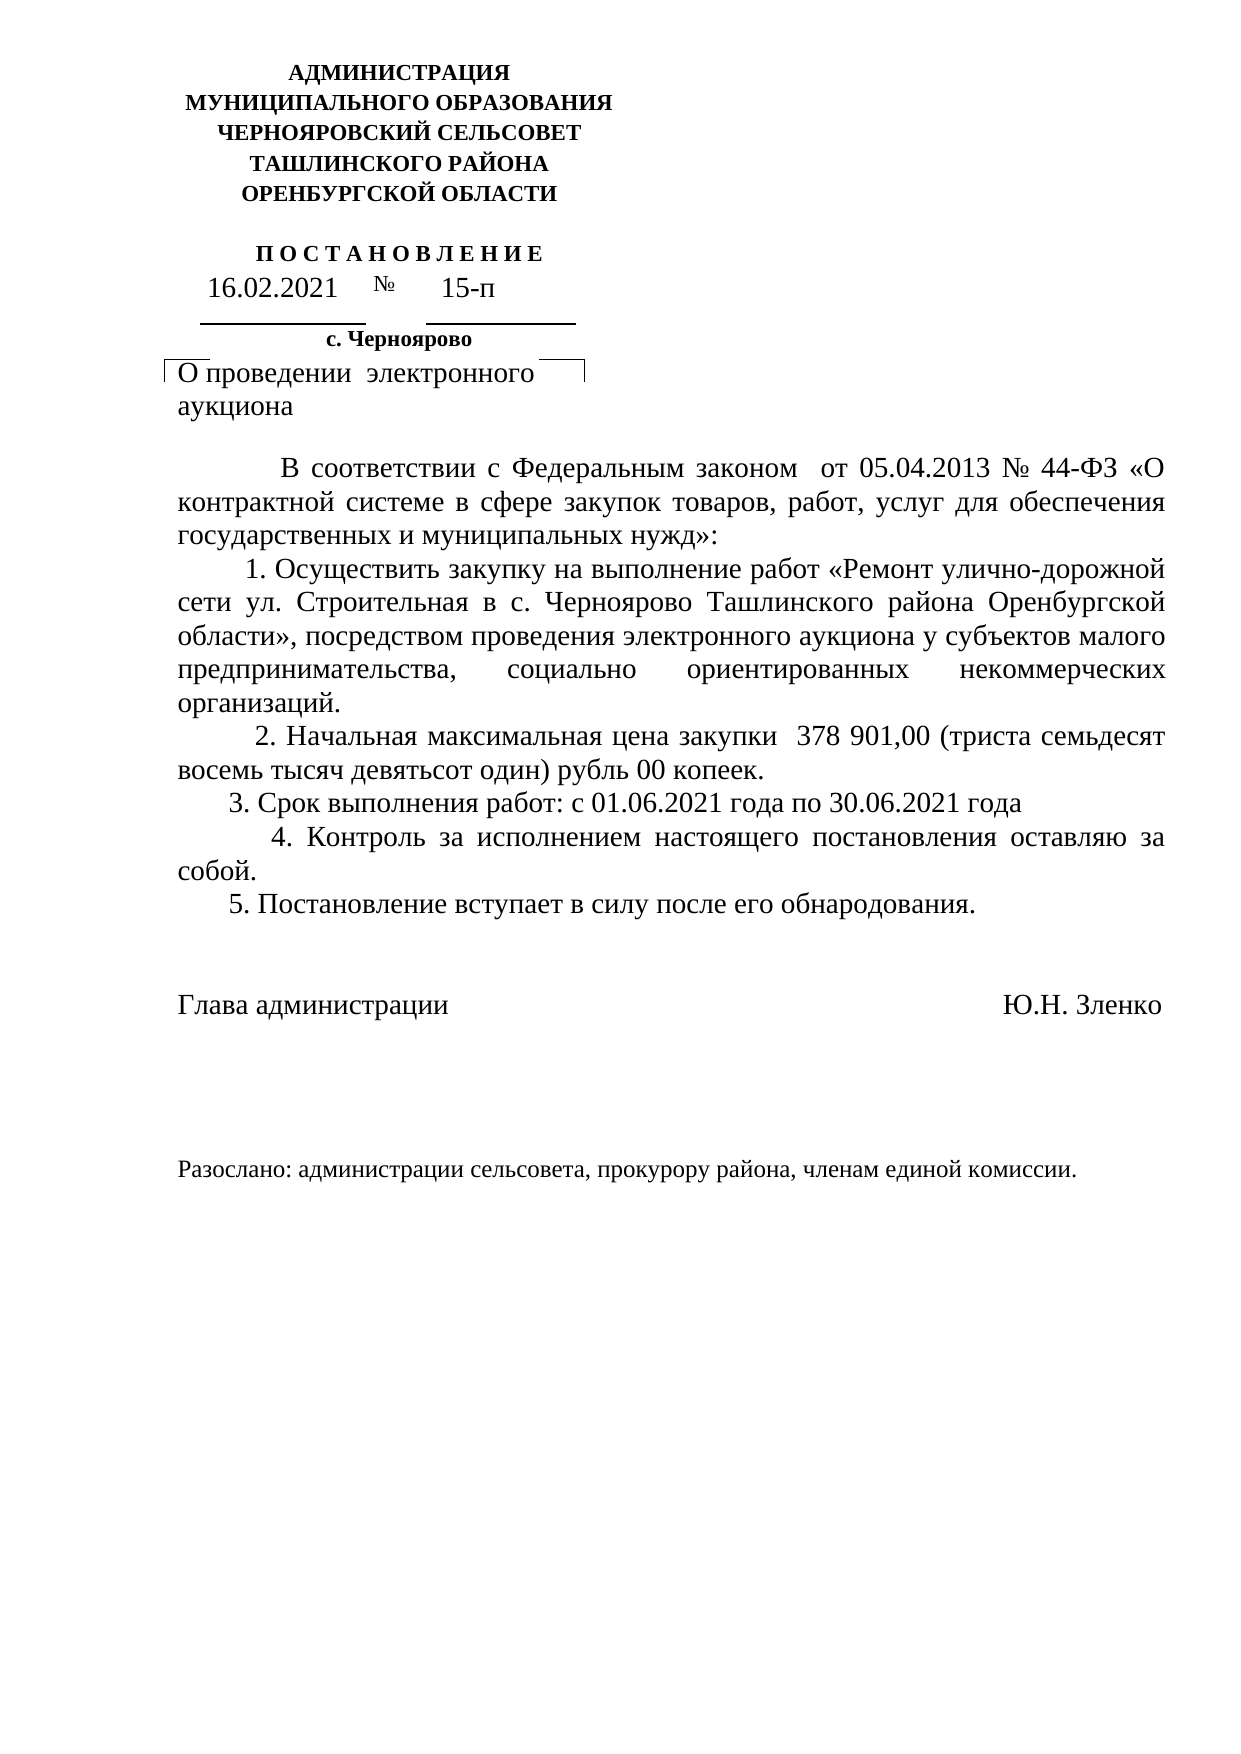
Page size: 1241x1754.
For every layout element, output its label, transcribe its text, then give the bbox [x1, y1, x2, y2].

text 5. Постановление вступает в силу после его обнародования. [177, 886, 1167, 920]
table_header АДМИНИСТРАЦИЯ МУНИЦИПАЛЬНОГО ОБРАЗОВАНИЯ ЧЕРНОЯРОВСКИЙ СЕЛЬСОВЕТ ТАШЛИНСКОГО РАЙОНА ОРЕНБУРГСКОЙ ОБЛАСТИ П О С Т А Н О В Л Е Н И Е [163, 59, 635, 271]
text 2. Начальная максимальная цена закупки 378 901,00 (триста семьдесят восемь тысяч девятьсот один) рубль 00 копеек. [177, 718, 1167, 786]
text Разослано: администрации сельсовета, прокурору района, членам единой комиссии. [177, 1154, 1167, 1183]
text Глава администрации Ю.Н. Зленко [177, 987, 1167, 1020]
table_cell 15-п [426, 271, 576, 323]
text О проведении электронного [177, 355, 1152, 388]
text 1. Осуществить закупку на выполнение работ «Ремонт улично-дорожной сети ул. Строительная в с. Черноярово Ташлинского района Оренбургской области», посредством проведения электронного аукциона у субъектов малого предпринимательства, социально ориентированных некоммерческих организаций. [177, 551, 1167, 718]
table_cell 16.02.2021 [200, 271, 366, 323]
text 3. Срок выполнения работ: с 01.06.2021 года по 30.06.2021 года [177, 786, 1167, 819]
text аукциона [177, 388, 1152, 422]
text 4. Контроль за исполнением настоящего постановления оставляю за собой. [177, 819, 1167, 886]
text В соответствии с Федеральным законом от 05.04.2013 № 44-ФЗ «О контрактной системе в сфере закупок товаров, работ, услуг для обеспечения государственных и муниципальных нужд»: [177, 450, 1167, 551]
table_cell с. Черноярово [163, 323, 635, 355]
table_cell № [366, 271, 426, 323]
